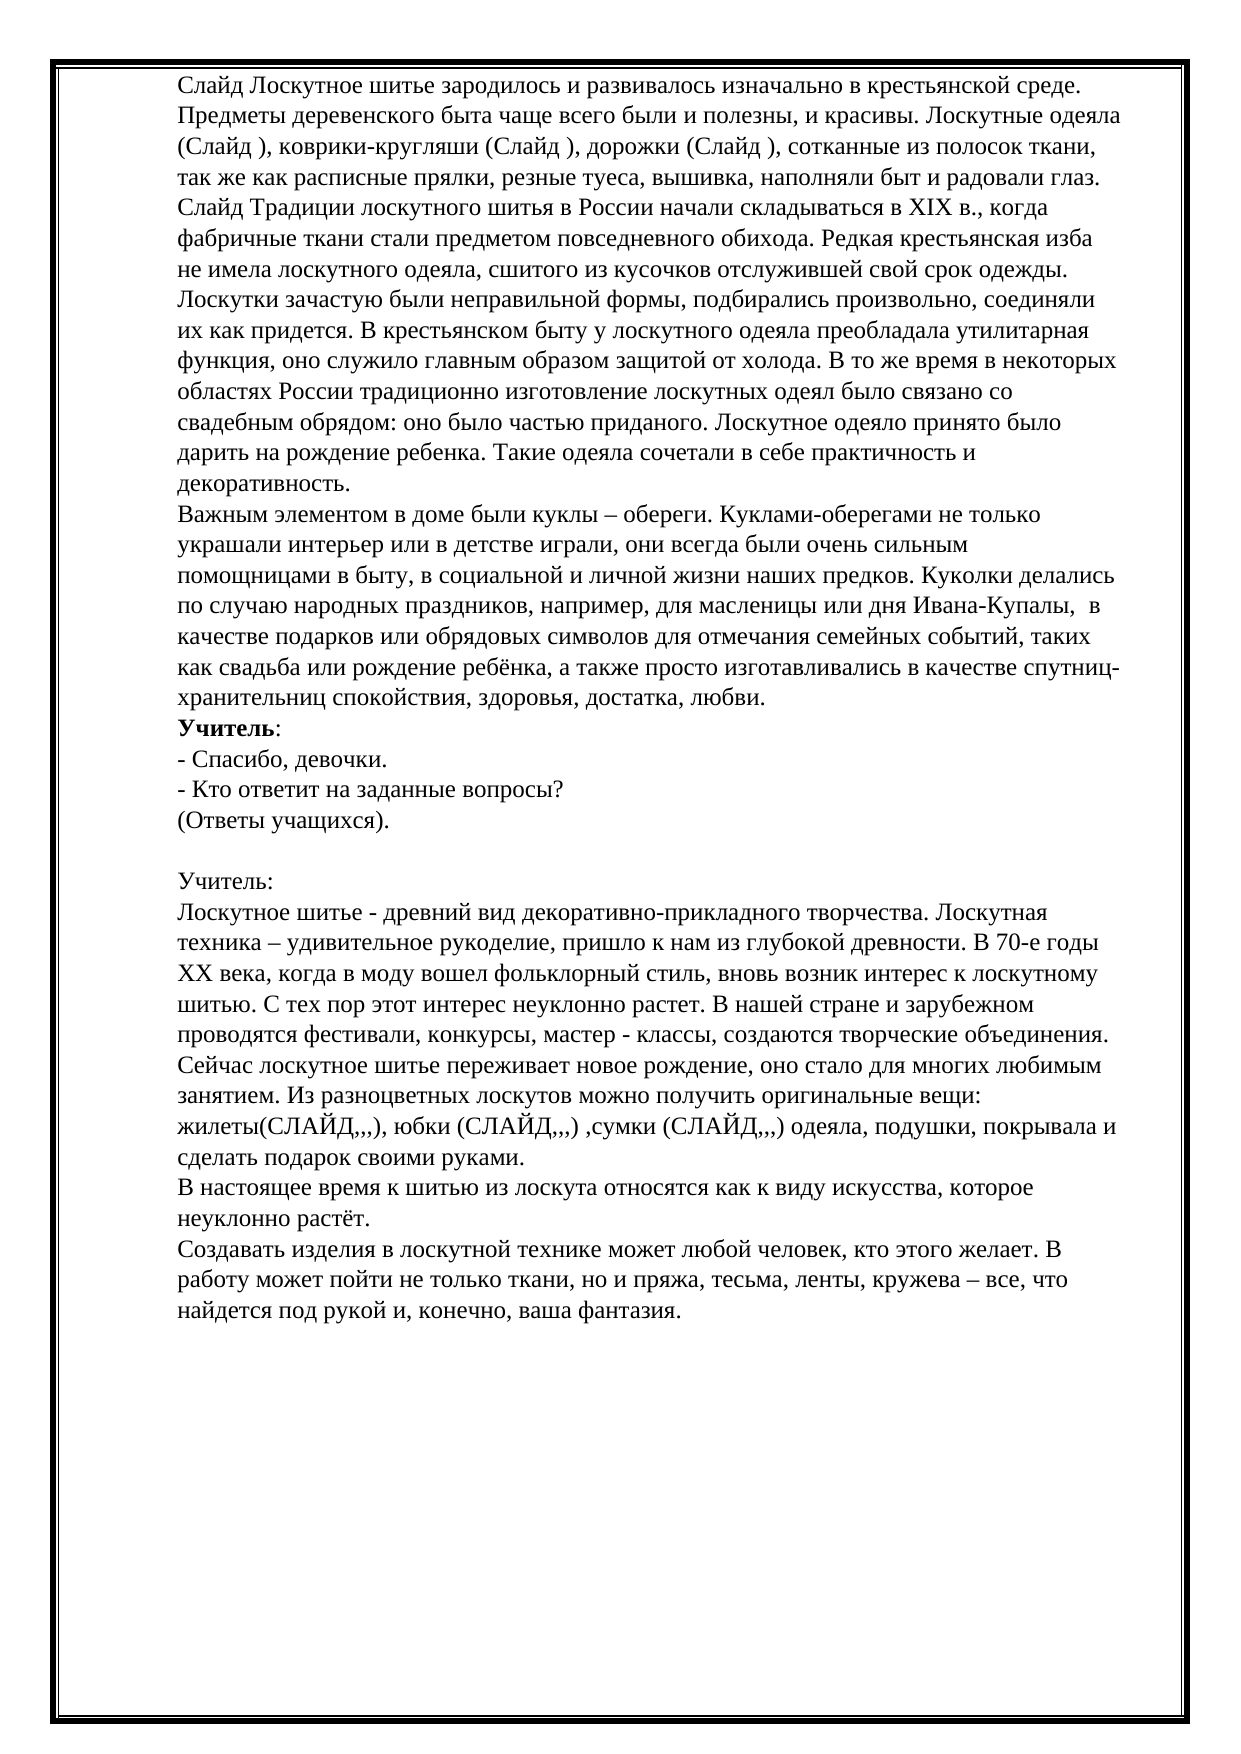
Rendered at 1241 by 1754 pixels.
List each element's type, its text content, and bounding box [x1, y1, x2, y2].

text - Спасибо, девочки. [177, 742, 1122, 772]
text Сейчас лоскутное шитье переживает новое рождение, оно стало для многих любимым занятием. Из разноцветных лоскутов можно получить оригинальные вещи: жилеты(СЛАЙД,,,), юбки (СЛАЙД,,,) ,сумки (СЛАЙД,,,) одеяла, подушки, покрывала и сделать подарок своими руками. [177, 1048, 1122, 1171]
text Лоскутное шитье - древний вид декоративно-прикладного творчества. Лоскутная техника – удивительное рукоделие, пришло к нам из глубокой древности. В 70-е годы XX века, когда в моду вошел фольклорный стиль, вновь возник интерес к лоскутному шитью. С тех пор этот интерес неуклонно растет. В нашей стране и зарубежном проводятся фестивали, конкурсы, мастер - классы, создаются творческие объединения. [177, 895, 1122, 1048]
text Важным элементом в доме были куклы – обереги. Куклами-оберегами не только украшали интерьер или в детстве играли, они всегда были очень сильным помощницами в быту, в социальной и личной жизни наших предков. Куколки делались по случаю народных праздников, например, для масленицы или дня Ивана-Купалы, в качестве подарков или обрядовых символов для отмечания семейных событий, таких как свадьба или рождение ребёнка, а также просто изготавливались в качестве спутниц-хранительниц спокойствия, здоровья, достатка, любви. [177, 497, 1122, 711]
text В настоящее время к шитью из лоскута относятся как к виду искусства, которое неуклонно растёт. [177, 1171, 1122, 1232]
text Слайд Традиции лоскутного шитья в России начали складываться в XIX в., когда фабричные ткани стали предметом повседневного обихода. Редкая крестьянская изба не имела лоскутного одеяла, сшитого из кусочков отслужившей свой срок одежды. Лоскутки зачастую были неправильной формы, подбирались произвольно, соединяли их как придется. В крестьянском быту у лоскутного одеяла преобладала утилитарная функция, оно служило главным образом защитой от холода. В то же время в некоторых областях России традиционно изготовление лоскутных одеял было связано со свадебным обрядом: оно было частью приданого. Лоскутное одеяло принято было дарить на рождение ребенка. Такие одеяла сочетали в себе практичность и декоративность. [177, 191, 1122, 497]
text Учитель: [177, 864, 1122, 895]
text Слайд Лоскутное шитье зародилось и развивалось изначально в крестьянской среде. Предметы деревенского быта чаще всего были и полезны, и красивы. Лоскутные одеяла (Слайд ), коврики-кругляши (Слайд ), дорожки (Слайд ), сотканные из полосок ткани, так же как расписные прялки, резные туеса, вышивка, наполняли быт и радовали глаз. [177, 69, 1122, 191]
text Учитель: [177, 711, 1122, 742]
text - Кто ответит на заданные вопросы? [177, 772, 1122, 803]
text (Ответы учащихся). [177, 803, 1122, 834]
text Создавать изделия в лоскутной технике может любой человек, кто этого желает. В работу может пойти не только ткани, но и пряжа, тесьма, ленты, кружева – все, что найдется под рукой и, конечно, ваша фантазия. [177, 1232, 1122, 1324]
